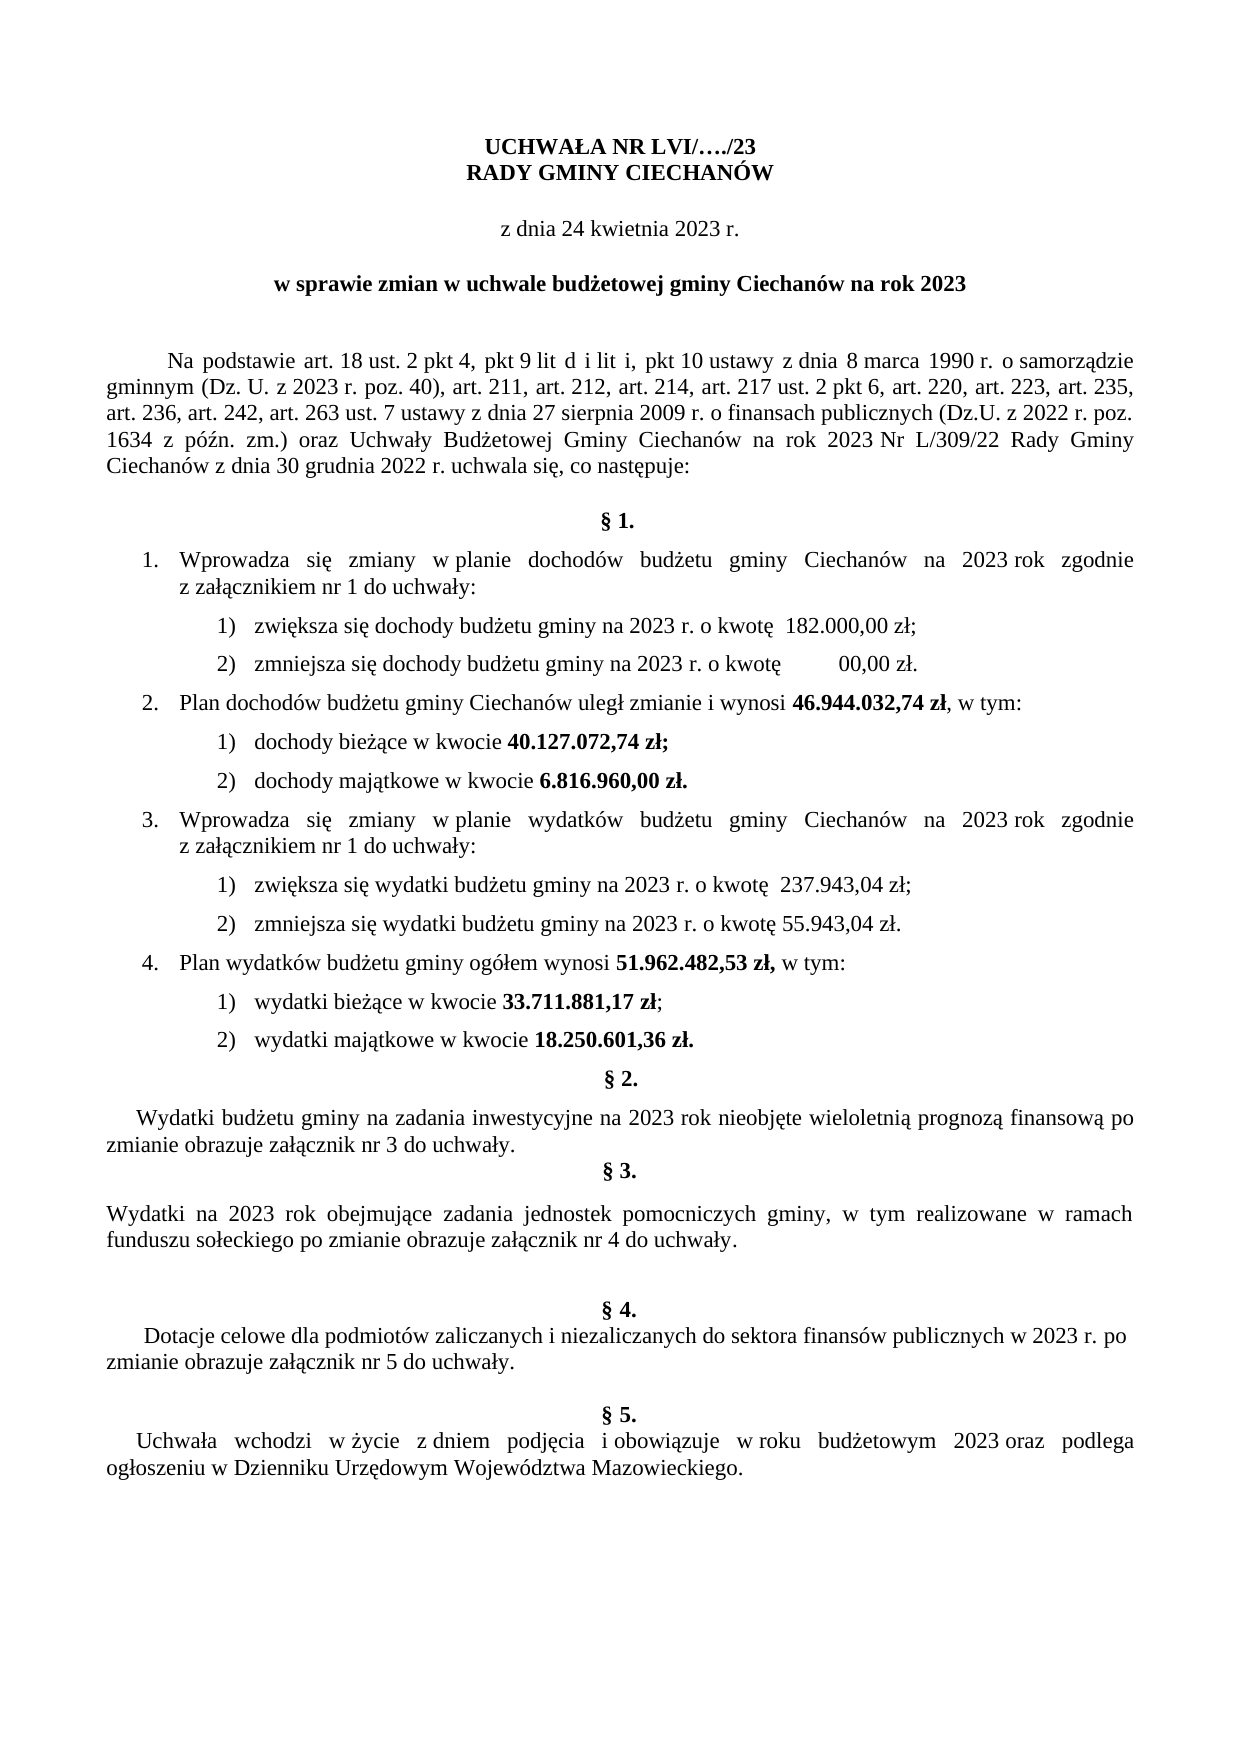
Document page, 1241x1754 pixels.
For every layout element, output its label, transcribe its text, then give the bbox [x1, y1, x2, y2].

list Dotacje celowe dla podmiotów zaliczanych i niezaliczanych do sektora finansów publicznych w 2023 r. po zmianie obrazuje załącznik nr 5 do uchwały. [106, 1322, 1134, 1375]
list zmniejsza się dochody budżetu gminy na 2023 r. o kwotę 00,00 zł. [217, 651, 1134, 677]
list § 5. [144, 1401, 1134, 1427]
list § 4. [144, 1296, 1134, 1322]
text Wydatki na 2023 rok obejmujące zadania jednostek pomocniczych gminy, w tym realizowane w ramach funduszu sołeckiego po zmianie obrazuje załącznik nr 4 do uchwały. [106, 1200, 1134, 1253]
list Wprowadza się zmiany w planie wydatków budżetu gminy Ciechanów na 2023 rok zgodnie z załącznikiem nr 1 do uchwały: [142, 806, 1134, 859]
list Plan dochodów budżetu gminy Ciechanów uległ zmianie i wynosi 46.944.032,74 zł, w tym: [142, 689, 1134, 716]
text § 2. [564, 1065, 1134, 1092]
list wydatki majątkowe w kwocie 18.250.601,36 zł. [217, 1027, 1134, 1053]
text § 1. [106, 508, 1134, 534]
list Wprowadza się zmiany w planie dochodów budżetu gminy Ciechanów na 2023 rok zgodnie z załącznikiem nr 1 do uchwały: [142, 546, 1134, 599]
subtitle Na podstawie art. 18 ust. 2 pkt 4, pkt 9 lit d i lit i, pkt 10 ustawy z dnia 8 marca 1990 r. o samorządzie gminnym (Dz. U. z 2023 r. poz. 40), art. 211, art. 212, art. 214, art. 217 ust. 2 pkt 6, art. 220, art. 223, art. 235, art. 236, art. 242, art. 263 ust. 7 ustawy z dnia 27 sierpnia 2009 r. o finansach publicznych (Dz.U. z 2022 r. poz. 1634 z późn. zm.) oraz Uchwały Budżetowej Gminy Ciechanów na rok 2023 Nr L/309/22 Rady Gminy Ciechanów z dnia 30 grudnia 2022 r. uchwala się, co następuje: [106, 347, 1134, 478]
list Plan wydatków budżetu gminy ogółem wynosi 51.962.482,53 zł, w tym: [142, 949, 1134, 975]
list wydatki bieżące w kwocie 33.711.881,17 zł; [217, 988, 1134, 1014]
list zwiększa się dochody budżetu gminy na 2023 r. o kwotę 182.000,00 zł; [217, 612, 1134, 638]
list Uchwała wchodzi w życie z dniem podjęcia i obowiązuje w roku budżetowym 2023 oraz podlega ogłoszeniu w Dzienniku Urzędowym Województwa Mazowieckiego. [106, 1427, 1134, 1480]
list zwiększa się wydatki budżetu gminy na 2023 r. o kwotę 237.943,04 zł; [217, 871, 1134, 897]
list § 3. [144, 1157, 1134, 1183]
text w sprawie zmian w uchwale budżetowej gminy Ciechanów na rok 2023 [106, 270, 1134, 297]
list dochody bieżące w kwocie 40.127.072,74 zł; [217, 728, 1134, 754]
list dochody majątkowe w kwocie 6.816.960,00 zł. [217, 767, 1134, 793]
text Wydatki budżetu gminy na zadania inwestycyjne na 2023 rok nieobjęte wieloletnią prognozą finansową po zmianie obrazuje załącznik nr 3 do uchwały. [106, 1104, 1134, 1157]
text z dnia 24 kwietnia 2023 r. [106, 215, 1134, 241]
text Uchwała Nr LVI/…./23 Rady Gminy Ciechanów [106, 133, 1134, 186]
list zmniejsza się wydatki budżetu gminy na 2023 r. o kwotę 55.943,04 zł. [217, 910, 1134, 936]
